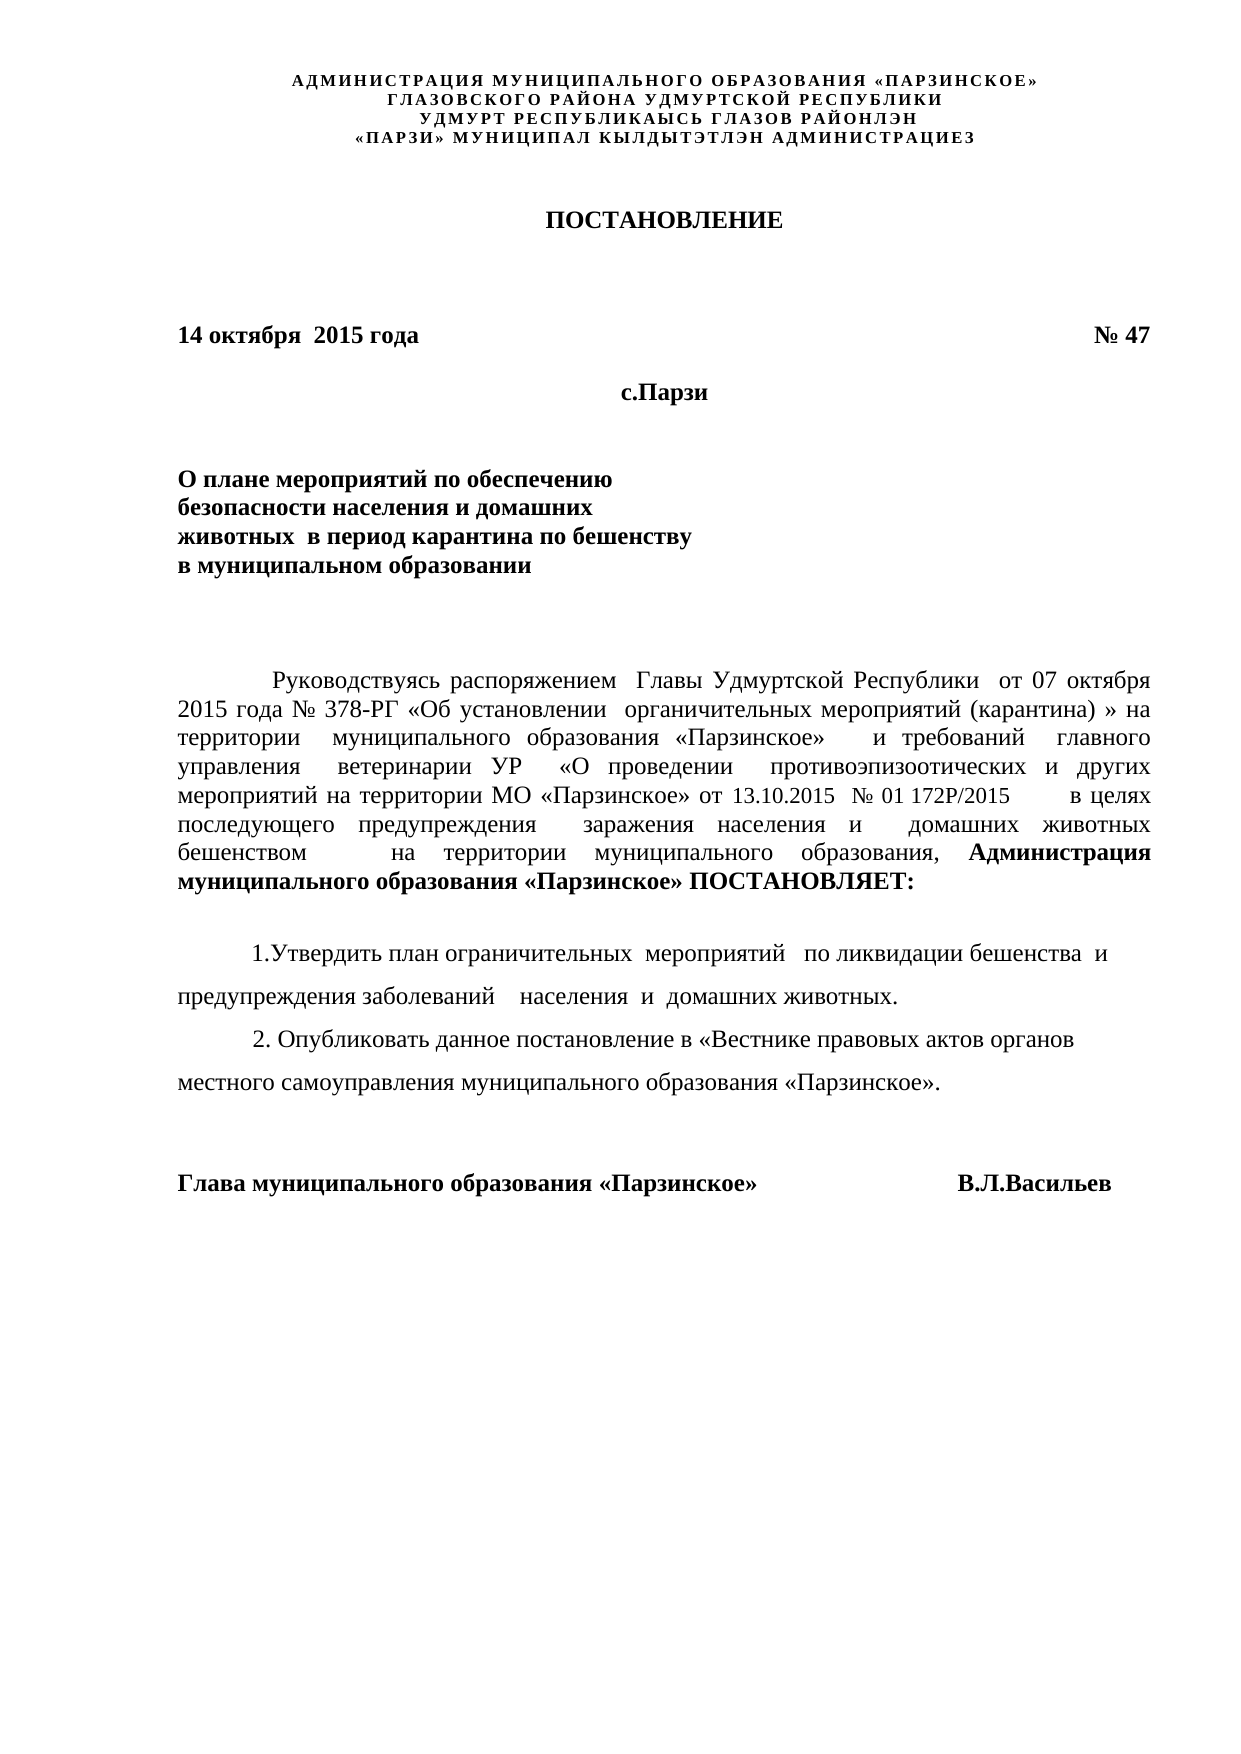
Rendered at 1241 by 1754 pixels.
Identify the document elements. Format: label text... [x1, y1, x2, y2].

text 2. Опубликовать данное постановление в «Вестнике правовых актов органов местного самоуправления муниципального образования «Парзинское». [177, 1024, 1152, 1096]
text «ПАРЗИ» МУНИЦИПАЛ КЫЛДЫТЭТЛЭН АДМИНИСТРАЦИЕЗ [177, 128, 1152, 147]
text в муниципальном образовании [177, 550, 1152, 579]
text 1.Утвердить план ограничительных мероприятий по ликвидации бешенства и предупреждения заболеваний населения и домашних животных. [177, 938, 1152, 1010]
text ГЛАЗОВСКОГО РАЙОНА УДМУРТСКОЙ РЕСПУБЛИКИ [177, 90, 1152, 109]
text с.Парзи [177, 377, 1152, 406]
text АДМИНИСТРАЦИЯ МУНИЦИПАЛЬНОГО ОБРАЗОВАНИЯ «ПАРЗИНСКОЕ» [177, 71, 1152, 90]
text ПОСТАНОВЛЕНИЕ [177, 205, 1152, 234]
text 14 октября 2015 года № 47 [177, 320, 1152, 349]
text животных в период карантина по бешенству [177, 521, 1152, 550]
text УДМУРТ РЕСПУБЛИКАЫСЬ ГЛАЗОВ РАЙОНЛЭН [177, 109, 1152, 128]
text безопасности населения и домашних [177, 492, 1152, 521]
text Глава муниципального образования «Парзинское» В.Л.Васильев [177, 1168, 1152, 1197]
text О плане мероприятий по обеспечению [177, 464, 1152, 492]
text Руководствуясь распоряжением Главы Удмуртской Республики от 07 октября 2015 года № 378-РГ «Об установлении органичительных мероприятий (карантина) » на территории муниципального образования «Парзинское» и требований главного управления ветеринарии УР «О проведении противоэпизоотических и других мероприятий на территории МО «Парзинское» от 13.10.2015 № 01 172Р/2015 в целях последующего предупреждения заражения населения и домашних животных бешенством на территории муниципального образования, Администрация муниципального образования «Парзинское» ПОСТАНОВЛЯЕТ: [177, 665, 1152, 895]
